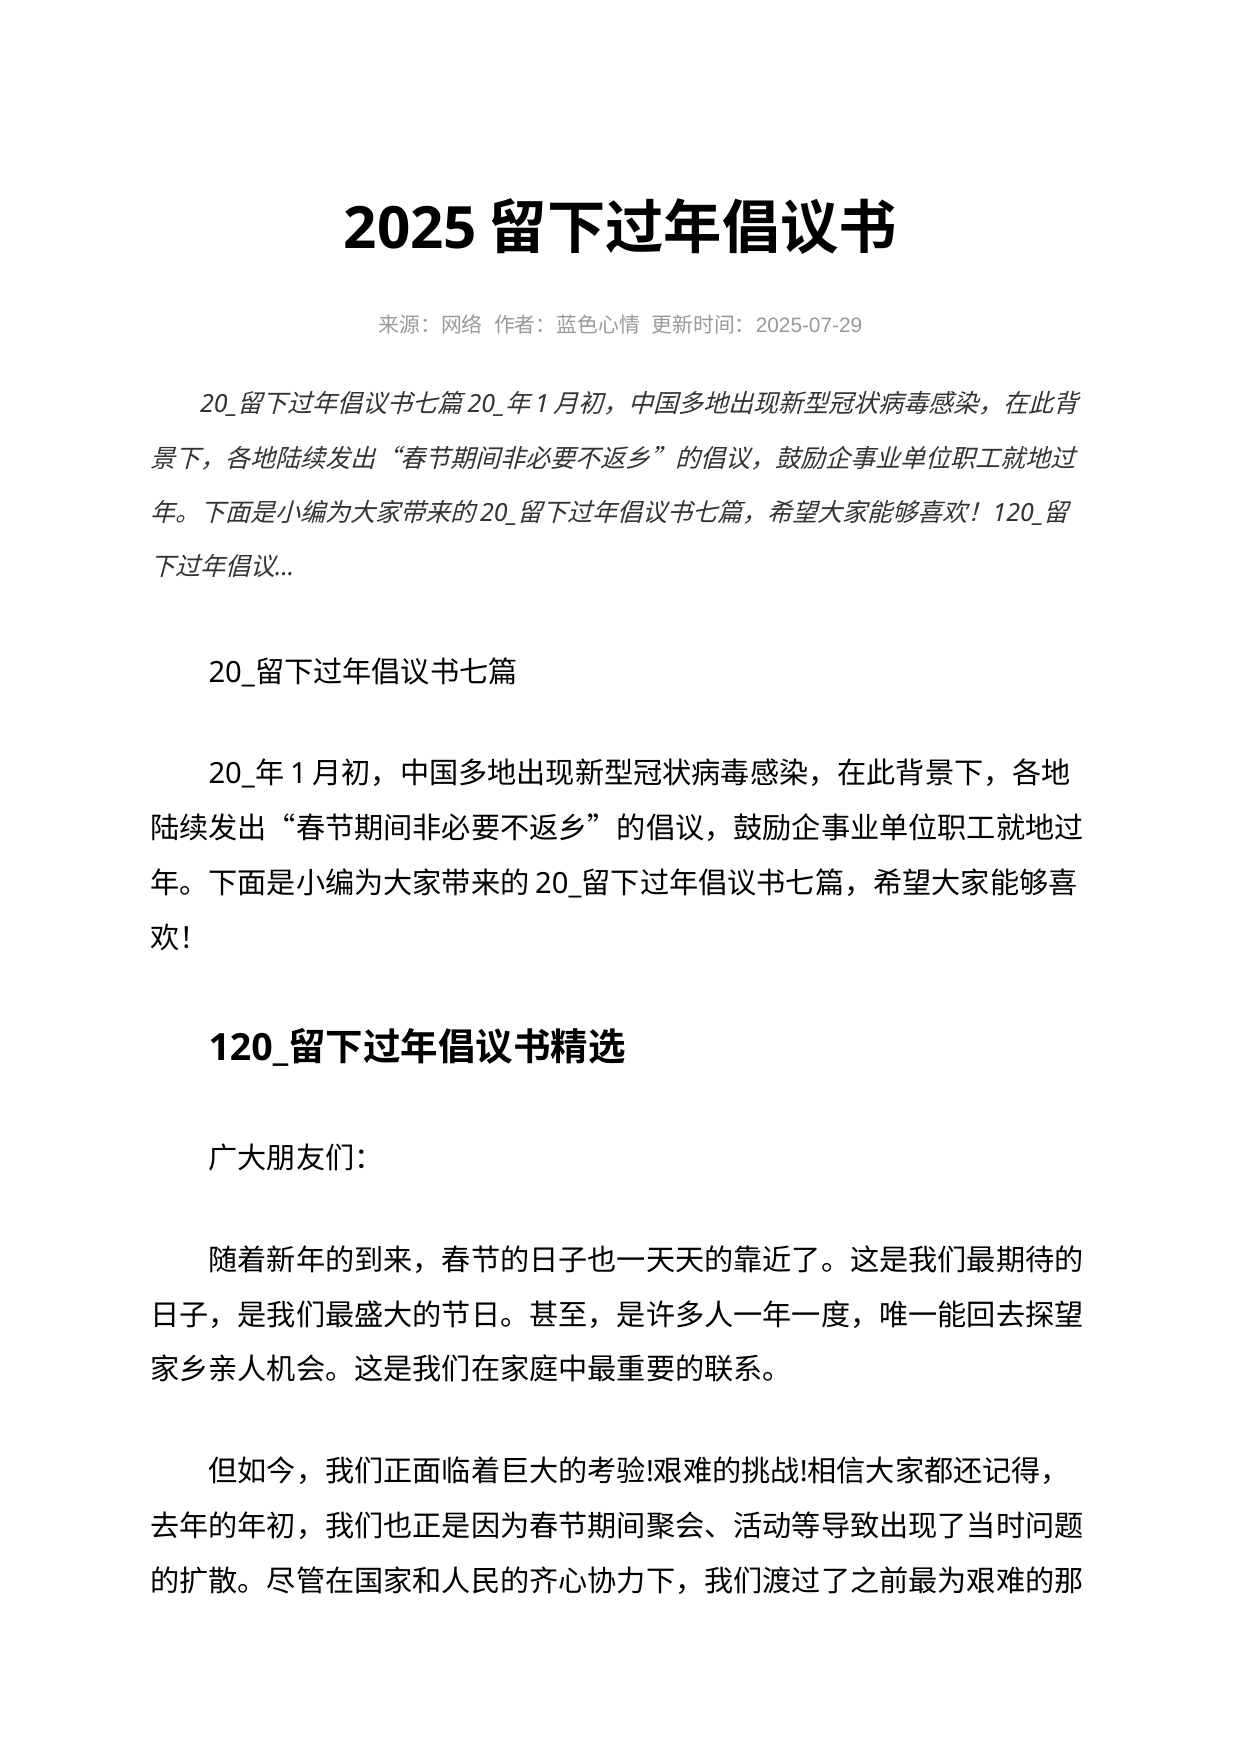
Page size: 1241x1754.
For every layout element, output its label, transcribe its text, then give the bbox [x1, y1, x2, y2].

text 20_年1月初，中国多地出现新型冠状病毒感染，在此背景下，各地陆续发出“春节期间非必要不返乡”的倡议，鼓励企事业单位职工就地过年。下面是小编为大家带来的20_留下过年倡议书七篇，希望大家能够喜欢！ [150, 750, 1090, 957]
text 20_留下过年倡议书七篇 [150, 648, 1090, 691]
text 广大朋友们： [150, 1134, 1090, 1177]
text 20_留下过年倡议书七篇20_年1月初，中国多地出现新型冠状病毒感染，在此背景下，各地陆续发出“春节期间非必要不返乡”的倡议，鼓励企事业单位职工就地过年。下面是小编为大家带来的20_留下过年倡议书七篇，希望大家能够喜欢！120_留下过年倡议... [150, 384, 1090, 583]
subtitle 2025留下过年倡议书 [150, 181, 1090, 266]
text 随着新年的到来，春节的日子也一天天的靠近了。这是我们最期待的日子，是我们最盛大的节日。甚至，是许多人一年一度，唯一能回去探望家乡亲人机会。这是我们在家庭中最重要的联系。 [150, 1236, 1090, 1388]
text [150, 1448, 1090, 1600]
text 来源：网络 作者：蓝色心情 更新时间：2025-07-29 [150, 313, 1090, 337]
text 120_留下过年倡议书精选 [150, 1017, 1090, 1071]
